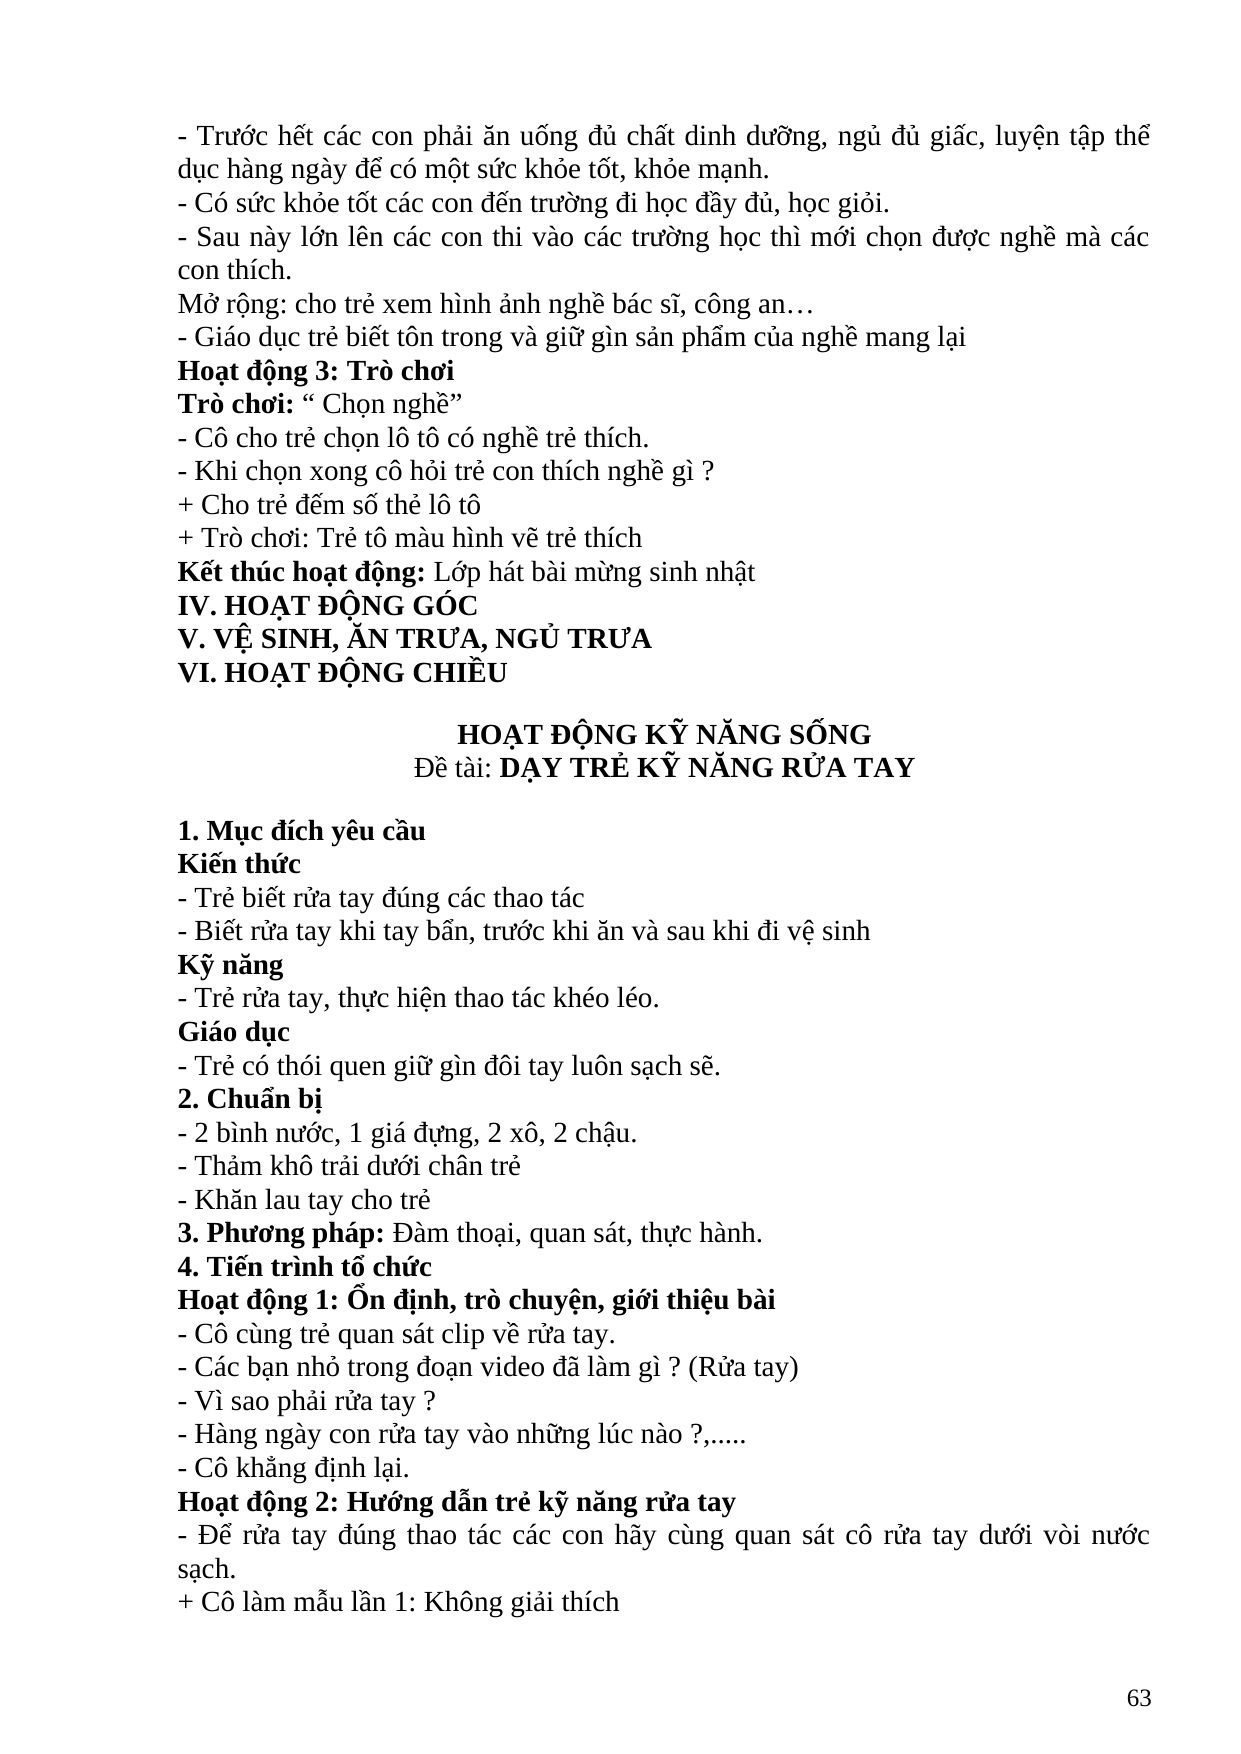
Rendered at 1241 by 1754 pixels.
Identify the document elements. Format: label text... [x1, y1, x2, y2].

text Hoạt động 1: Ổn định, trò chuyện, giới thiệu bài [177, 1282, 1152, 1316]
text - Thảm khô trải dưới chân trẻ [177, 1148, 1152, 1182]
text - Khi chọn xong cô hỏi trẻ con thích nghề gì ? [177, 453, 1152, 487]
text - Cô cùng trẻ quan sát clip về rửa tay. [177, 1316, 1152, 1349]
text Hoạt động 3: Trò chơi [177, 353, 1152, 386]
text VI. HOẠT ĐỘNG CHIỀU [177, 655, 1152, 688]
text - Khăn lau tay cho trẻ [177, 1182, 1152, 1215]
text - Trẻ rửa tay, thực hiện thao tác khéo léo. [177, 981, 1152, 1014]
text 3. Phương pháp: Đàm thoại, quan sát, thực hành. [177, 1215, 1152, 1249]
text 2. Chuẩn bị [177, 1081, 1152, 1115]
text - Trẻ biết rửa tay đúng các thao tác [177, 880, 1152, 913]
text - Trước hết các con phải ăn uống đủ chất dinh dưỡng, ngủ đủ giấc, luyện tập thể dục hàng ngày để có một sức khỏe tốt, khỏe mạnh. [177, 118, 1152, 185]
text IV. HOẠT ĐỘNG GÓC [177, 588, 1152, 621]
text Hoạt động 2: Hướng dẫn trẻ kỹ năng rửa tay [177, 1484, 1152, 1517]
text - Cô cho trẻ chọn lô tô có nghề trẻ thích. [177, 420, 1152, 453]
text - Các bạn nhỏ trong đoạn video đã làm gì ? (Rửa tay) [177, 1349, 1152, 1383]
text Mở rộng: cho trẻ xem hình ảnh nghề bác sĩ, công an… [177, 286, 1152, 319]
text - Có sức khỏe tốt các con đến trường đi học đầy đủ, học giỏi. [177, 185, 1152, 219]
text Đề tài: DẠY TRẺ KỸ NĂNG RỬA TAY [177, 751, 1152, 784]
text Kiến thức [177, 846, 1152, 880]
text Giáo dục [177, 1014, 1152, 1048]
text - Để rửa tay đúng thao tác các con hãy cùng quan sát cô rửa tay dưới vòi nước sạch. [177, 1517, 1152, 1584]
text Trò chơi: “ Chọn nghề” [177, 386, 1152, 420]
text + Trò chơi: Trẻ tô màu hình vẽ trẻ thích [177, 521, 1152, 554]
text Kết thúc hoạt động: Lớp hát bài mừng sinh nhật [177, 554, 1152, 588]
text + Cô làm mẫu lần 1: Không giải thích [177, 1584, 1152, 1618]
text - Giáo dục trẻ biết tôn trong và giữ gìn sản phẩm của nghề mang lại [177, 319, 1152, 353]
text - Vì sao phải rửa tay ? [177, 1383, 1152, 1417]
text - Sau này lớn lên các con thi vào các trường học thì mới chọn được nghề mà các con thích. [177, 219, 1152, 286]
text + Cho trẻ đếm số thẻ lô tô [177, 487, 1152, 521]
text - Cô khẳng định lại. [177, 1450, 1152, 1484]
text - Hàng ngày con rửa tay vào những lúc nào ?,..... [177, 1417, 1152, 1450]
text - Trẻ có thói quen giữ gìn đôi tay luôn sạch sẽ. [177, 1048, 1152, 1081]
text V. VỆ SINH, ĂN TRƯA, NGỦ TRƯA [177, 621, 1152, 655]
text - 2 bình nước, 1 giá đựng, 2 xô, 2 chậu. [177, 1115, 1152, 1148]
text HOẠT ĐỘNG KỸ NĂNG SỐNG [177, 717, 1152, 751]
text 4. Tiến trình tổ chức [177, 1249, 1152, 1282]
text Kỹ năng [177, 947, 1152, 981]
text - Biết rửa tay khi tay bẩn, trước khi ăn và sau khi đi vệ sinh [177, 913, 1152, 947]
text 1. Mục đích yêu cầu [177, 813, 1152, 846]
